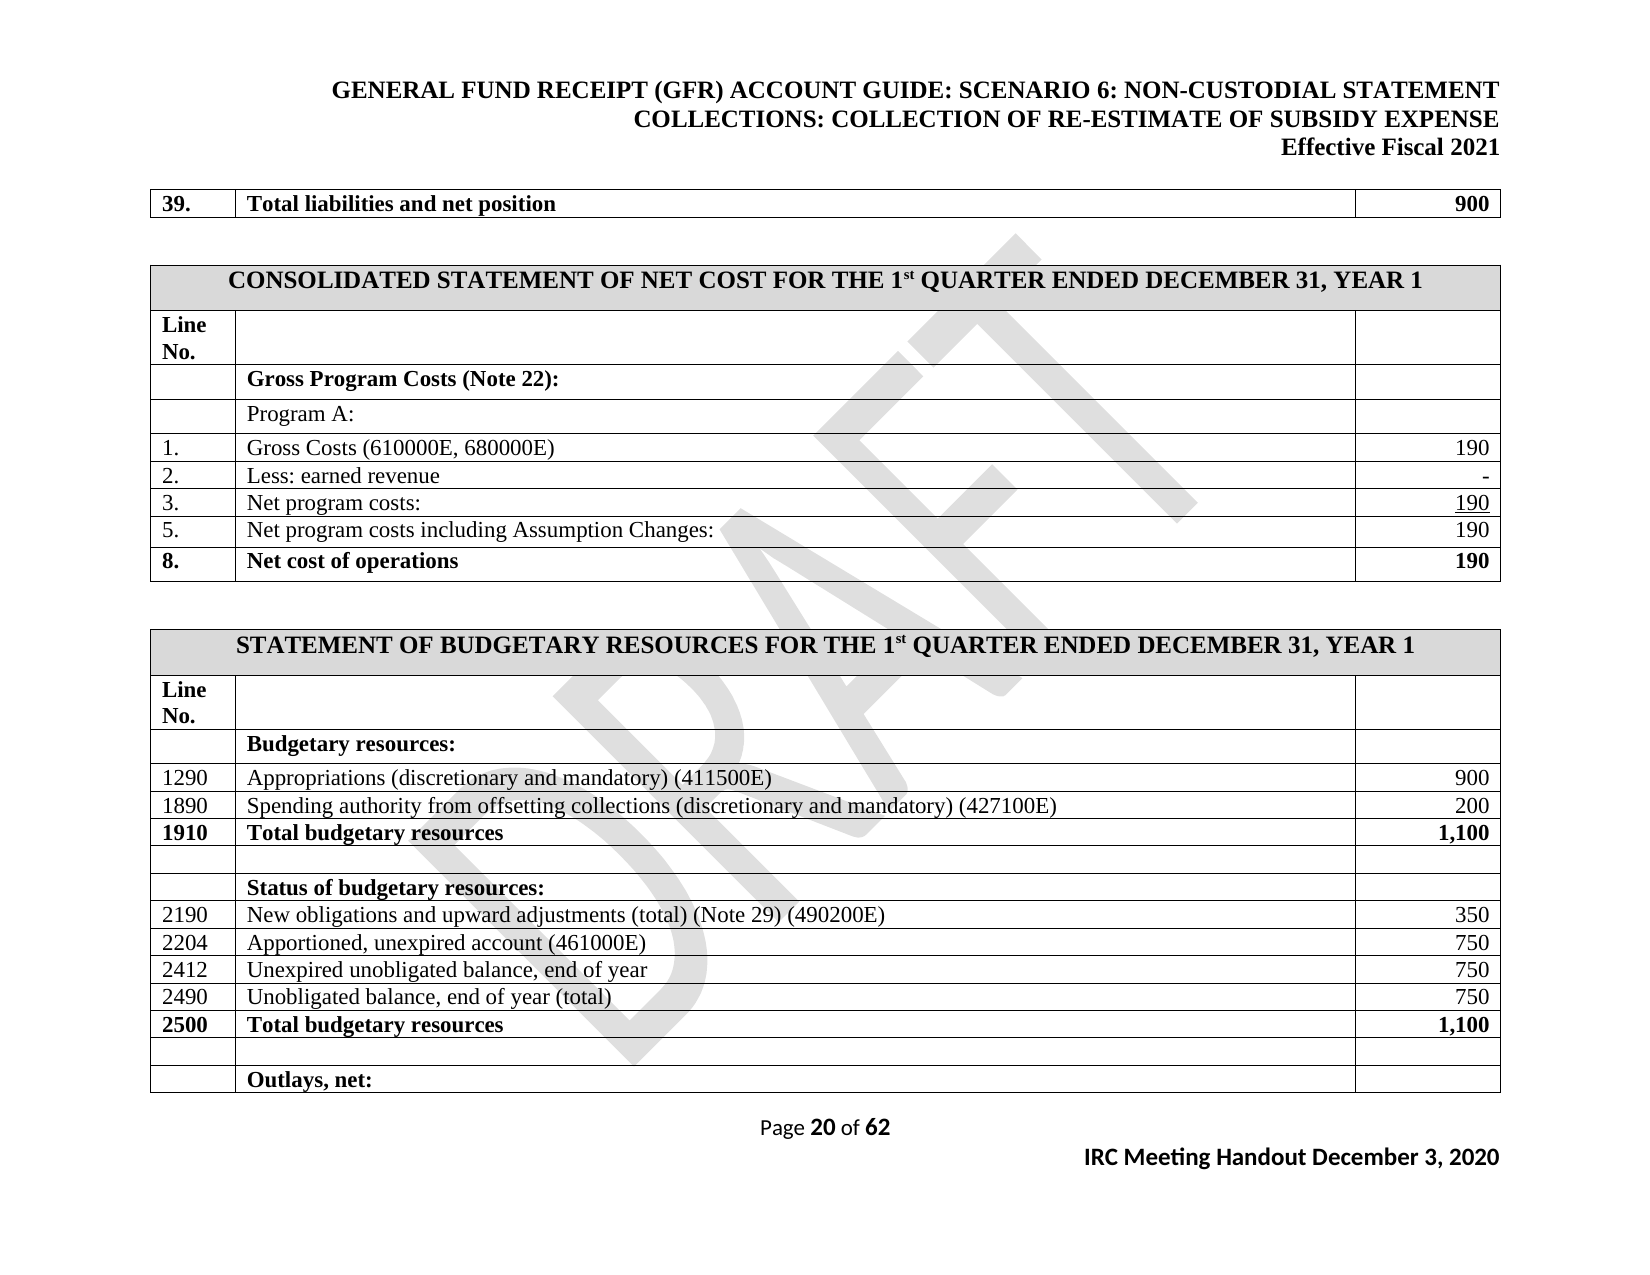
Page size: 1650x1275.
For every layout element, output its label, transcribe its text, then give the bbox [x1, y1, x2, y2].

table_cell Spending authority from offsetting collections (discretionary and mandatory) (427100E) [236, 792, 1355, 818]
table_cell [151, 874, 235, 900]
table_cell 190 [1356, 548, 1500, 581]
table_cell Gross Costs (610000E, 680000E) [236, 434, 1355, 461]
table_cell Unobligated balance, end of year (total) [236, 984, 1355, 1010]
table_cell [1356, 874, 1500, 900]
table_cell 1290 [151, 764, 235, 791]
table_cell [1356, 400, 1500, 433]
table_cell Program A: [236, 400, 1355, 433]
table_cell Net cost of operations [236, 548, 1355, 581]
table_cell 1,100 [1356, 819, 1500, 845]
table_cell [1356, 365, 1500, 399]
table_cell Outlays, net: [236, 1066, 1355, 1092]
table_cell Unexpired unobligated balance, end of year [236, 956, 1355, 982]
table_cell 1910 [151, 819, 235, 845]
table_cell 2412 [151, 956, 235, 982]
table_cell 1,100 [1356, 1011, 1500, 1037]
table_cell Apportioned, unexpired account (461000E) [236, 929, 1355, 955]
table_header STATEMENT OF BUDGETARY RESOURCES FOR THE 1st QUARTER ENDED DECEMBER 31, YEAR 1 [151, 630, 1500, 675]
table_cell Line No. [151, 311, 235, 364]
table_cell 1. [151, 434, 235, 461]
table_cell [151, 1038, 235, 1064]
table_cell 2490 [151, 984, 235, 1010]
table_cell [151, 365, 235, 399]
table_cell [1356, 1038, 1500, 1064]
table_cell 39. [151, 190, 235, 217]
table_cell - [1356, 462, 1500, 488]
table_cell 2. [151, 462, 235, 488]
table_cell 750 [1356, 984, 1500, 1010]
table_cell 190 [1356, 489, 1500, 516]
table_cell Less: earned revenue [236, 462, 1355, 488]
table_cell [236, 846, 1355, 873]
table_cell Appropriations (discretionary and mandatory) (411500E) [236, 764, 1355, 791]
table_cell 190 [1356, 517, 1500, 547]
table_cell Net program costs: [236, 489, 1355, 516]
table_cell [236, 1038, 1355, 1064]
table_cell Total budgetary resources [236, 1011, 1355, 1037]
table_cell Net program costs including Assumption Changes: [236, 517, 1355, 547]
table_cell [1356, 1066, 1500, 1092]
table_cell [1356, 846, 1500, 873]
table_cell [151, 400, 235, 433]
table_header CONSOLIDATED STATEMENT OF NET COST FOR THE 1st QUARTER ENDED DECEMBER 31, YEAR 1 [151, 266, 1500, 310]
table_cell 2204 [151, 929, 235, 955]
table_cell 190 [1356, 434, 1500, 461]
table_cell [1356, 730, 1500, 763]
table_cell [1356, 311, 1500, 364]
table_cell 5. [151, 517, 235, 547]
table_cell 3. [151, 489, 235, 516]
table_cell 350 [1356, 901, 1500, 928]
table_cell 1890 [151, 792, 235, 818]
table_cell [151, 1066, 235, 1092]
table_cell 2500 [151, 1011, 235, 1037]
table_cell [151, 730, 235, 763]
table_cell Status of budgetary resources: [236, 874, 1355, 900]
table_cell 750 [1356, 929, 1500, 955]
table_cell New obligations and upward adjustments (total) (Note 29) (490200E) [236, 901, 1355, 928]
table_cell Total budgetary resources [236, 819, 1355, 845]
table_cell 2190 [151, 901, 235, 928]
table_cell [151, 846, 235, 873]
table_cell [1356, 676, 1500, 729]
table_cell Total liabilities and net position [236, 190, 1355, 217]
table_cell 8. [151, 548, 235, 581]
table_cell [236, 311, 1355, 364]
table_cell 750 [1356, 956, 1500, 982]
table_cell Budgetary resources: [236, 730, 1355, 763]
table_cell 900 [1356, 190, 1500, 217]
table_cell [236, 676, 1355, 729]
table_cell 900 [1356, 764, 1500, 791]
table_cell Line No. [151, 676, 235, 729]
table_cell Gross Program Costs (Note 22): [236, 365, 1355, 399]
table_cell 200 [1356, 792, 1500, 818]
